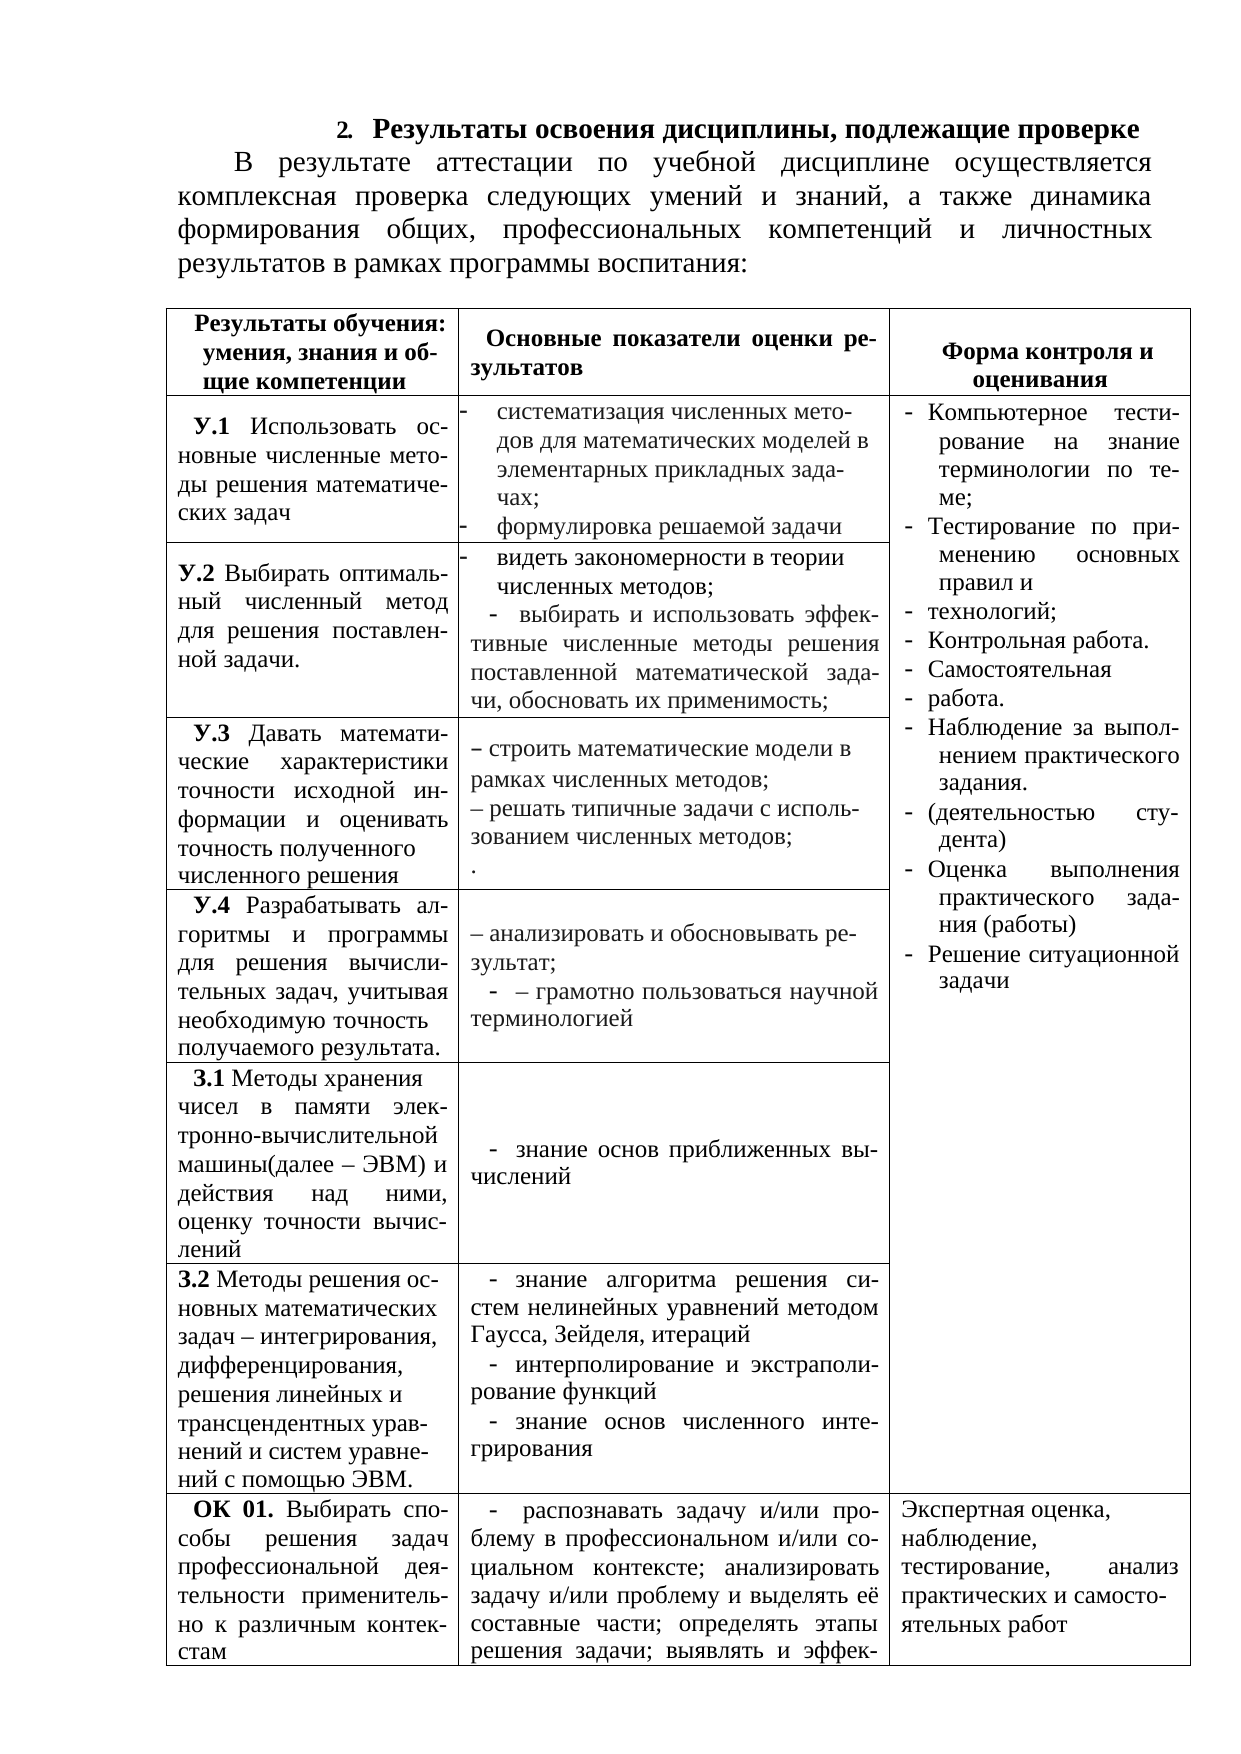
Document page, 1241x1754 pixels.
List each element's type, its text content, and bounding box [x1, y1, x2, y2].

subtitle Результаты освоения дисциплины, подлежащие проверке [336, 116, 1203, 144]
table_cell З.2 Методы решения ос- новных математических задач – интегрирования, дифференцирования, решения линейных и трансцендентных урав- нений и систем уравне- ний с помощью ЭВМ. [167, 1264, 458, 1493]
table_cell - распознавать задачу и/или про- блему в профессиональном и/или со- циальном контексте; анализировать задачу и/или проблему и выделять её составные части; определять этапы решения задачи; выявлять и эффек- [459, 1494, 889, 1665]
table_cell У.2 Выбирать оптималь- ный численный метод для решения поставлен- ной задачи. [167, 543, 458, 717]
table_header Основные показатели оценки ре- зультатов [459, 309, 889, 395]
table_cell У.1 Использовать ос- новные численные мето- ды решения математиче- ских задач [167, 396, 458, 542]
table_cell – строить математические модели в рамках численных методов; – решать типичные задачи с исполь- зованием численных методов; . [459, 718, 889, 889]
table_cell З.1 Методы хранения чисел в памяти элек- тронно-вычислительной машины(далее – ЭВМ) и действия над ними, оценку точности вычис- лений [167, 1063, 458, 1263]
table_cell видеть закономерности в теории численных методов; - выбирать и использовать эффек- тивные численные методы решения поставленной математической зада- чи, обосновать их применимость; [459, 543, 889, 717]
table_cell – анализировать и обосновывать ре- зультат; - – грамотно пользоваться научной терминологией [459, 890, 889, 1062]
text В результате аттестации по учебной дисциплине осуществляется комплексная проверка следующих умений и знаний, а также динамика формирования общих, профессиональных компетенций и личностных результатов в рамках программы воспитания: [177, 144, 1152, 278]
table_cell У.4 Разрабатывать ал- горитмы и программы для решения вычисли- тельных задач, учитывая необходимую точность получаемого результата. [167, 890, 458, 1062]
table_cell - знание основ приближенных вы- числений [459, 1063, 889, 1263]
table_header Форма контроля и оценивания [890, 309, 1190, 395]
table_cell систематизация численных мето- дов для математических моделей в элементарных прикладных зада- чах; формулировка решаемой задачи [459, 396, 889, 542]
table_cell Экспертная оценка, наблюдение, тестирование, анализ практических и самосто- ятельных работ [890, 1494, 1190, 1665]
table_cell знание алгоритма решения си- стем нелинейных уравнений методом Гаусса, Зейделя, итераций интерполирование и экстраполи- рование функций знание основ численного инте- грирования [459, 1264, 889, 1493]
table_cell У.3 Давать математи- ческие характеристики точности исходной ин- формации и оценивать точность полученного численного решения [167, 718, 458, 889]
table_cell Компьютерное тести- рование на знание терминологии по те- ме; Тестирование по при- менению основных правил и технологий; Контрольная работа. Самостоятельная работа. Наблюдение за выпол- нением практического задания. (деятельностью сту- дента) Оценка выполнения практического зада- ния (работы) Решение ситуационной задачи [890, 396, 1190, 1493]
table_header Результаты обучения: умения, знания и об- щие компетенции [167, 309, 458, 395]
table_cell ОК 01. Выбирать спо- собы решения задач профессиональной дея- тельности применитель- но к различным контек- стам [167, 1494, 458, 1665]
